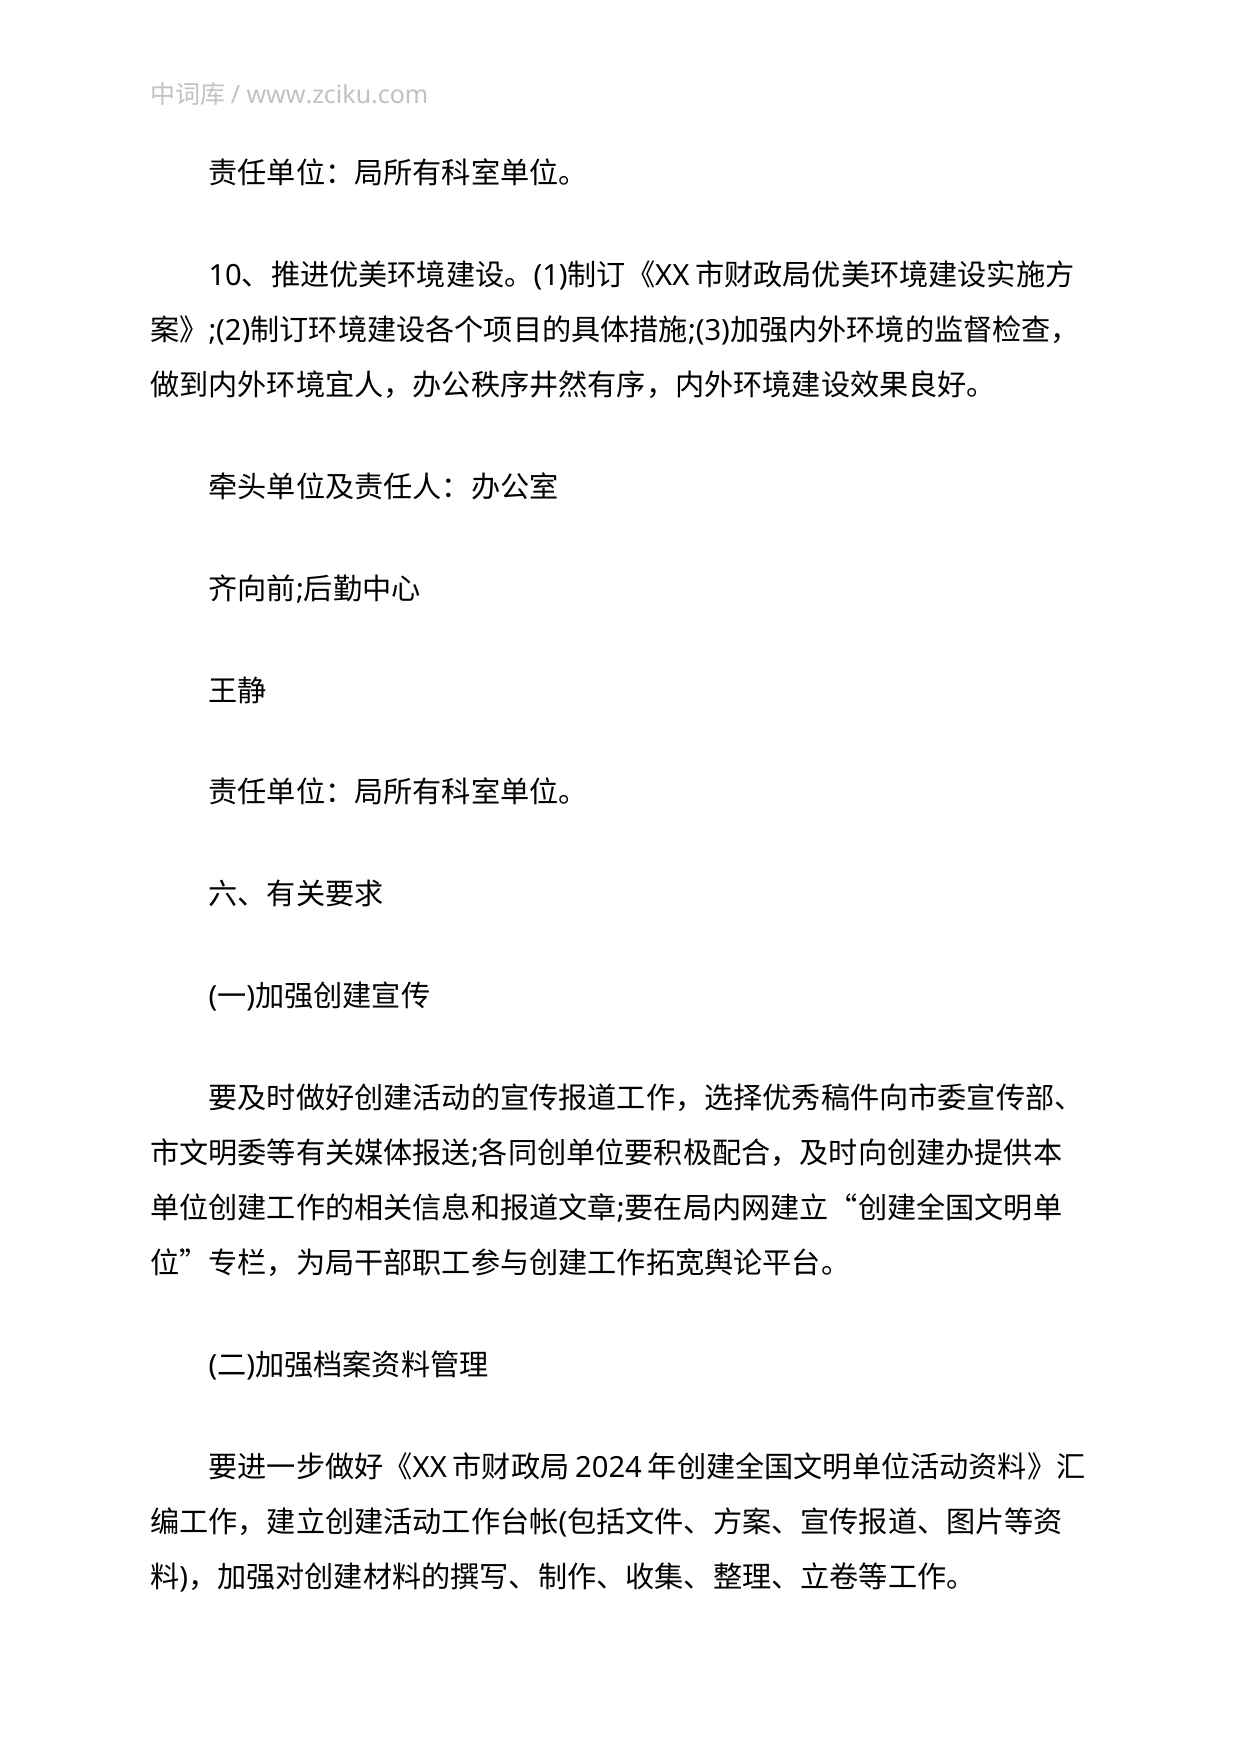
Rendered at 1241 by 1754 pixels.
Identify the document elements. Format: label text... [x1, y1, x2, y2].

text 责任单位：局所有科室单位。 [150, 769, 1090, 811]
text 责任单位：局所有科室单位。 [150, 150, 1090, 192]
text 要及时做好创建活动的宣传报道工作，选择优秀稿件向市委宣传部、市文明委等有关媒体报送;各同创单位要积极配合，及时向创建办提供本单位创建工作的相关信息和报道文章;要在局内网建立“创建全国文明单位”专栏，为局干部职工参与创建工作拓宽舆论平台。 [150, 1074, 1090, 1282]
text 10、推进优美环境建设。(1)制订《XX市财政局优美环境建设实施方案》;(2)制订环境建设各个项目的具体措施;(3)加强内外环境的监督检查，做到内外环境宜人，办公秩序井然有序，内外环境建设效果良好。 [150, 252, 1090, 404]
text 牵头单位及责任人：办公室 [150, 463, 1090, 506]
text 要进一步做好《XX市财政局2024年创建全国文明单位活动资料》汇编工作，建立创建活动工作台帐(包括文件、方案、宣传报道、图片等资料)，加强对创建材料的撰写、制作、收集、整理、立卷等工作。 [150, 1443, 1090, 1596]
text (一)加强创建宣传 [150, 973, 1090, 1015]
text 王静 [150, 667, 1090, 709]
text 齐向前;后勤中心 [150, 565, 1090, 608]
text (二)加强档案资料管理 [150, 1341, 1090, 1384]
text 六、有关要求 [150, 871, 1090, 913]
